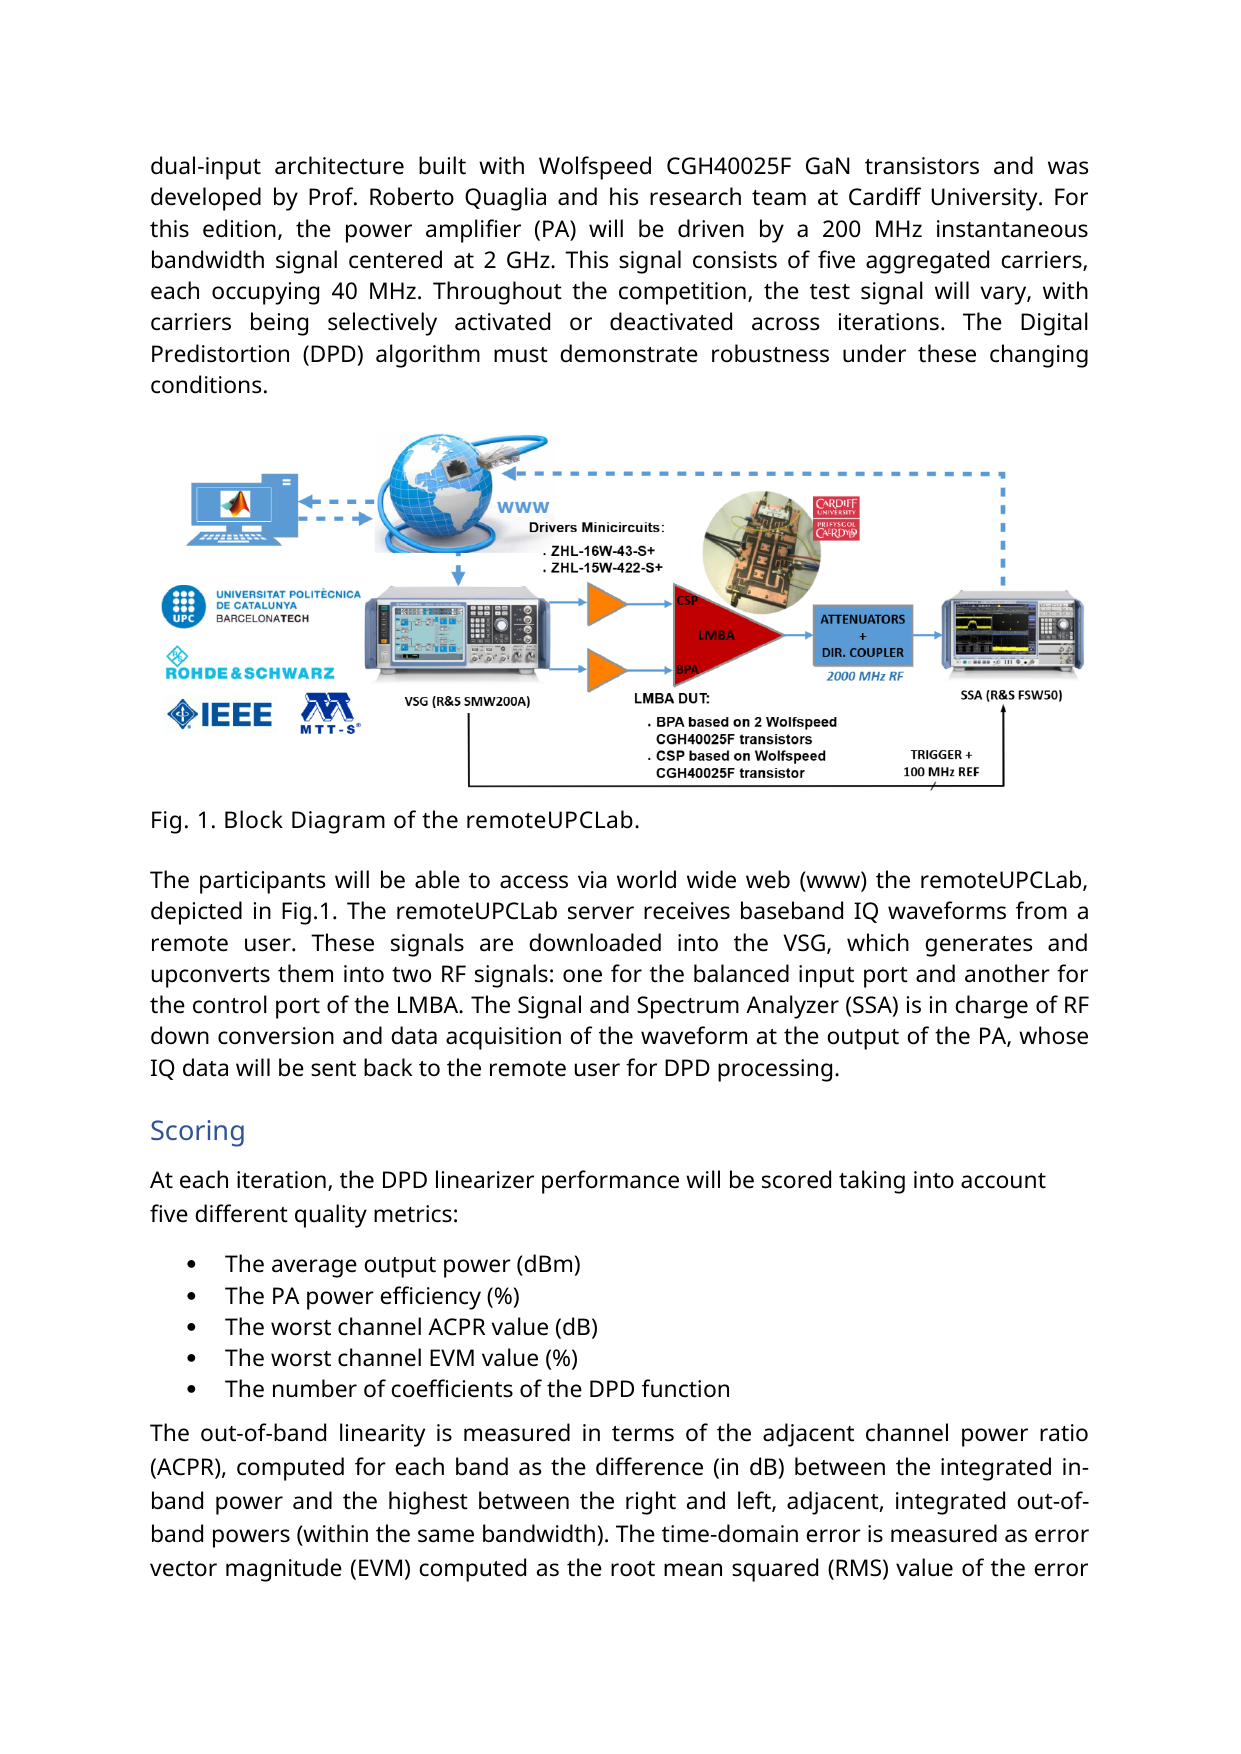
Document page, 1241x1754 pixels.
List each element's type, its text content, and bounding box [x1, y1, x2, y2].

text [150, 1417, 1090, 1583]
list The worst channel ACPR value (dB) [187, 1311, 1090, 1342]
list The PA power efficiency (%) [187, 1279, 1090, 1311]
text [150, 150, 1090, 400]
list The number of coefficients of the DPD function [187, 1373, 1090, 1404]
text At each iteration, the DPD linearizer performance will be scored taking into account five different quality metrics: [150, 1164, 1090, 1229]
subtitle Scoring [150, 1112, 1090, 1149]
list The worst channel EVM value (%) [187, 1342, 1090, 1373]
picture [155, 429, 1085, 791]
text The participants will be able to access via world wide web (www) the remoteUPCLab, depicted in Fig.1. The remoteUPCLab server receives baseband IQ waveforms from a remote user. These signals are downloaded into the VSG, which generates and upconverts them into two RF signals: one for the balanced input port and another for the control port of the LMBA. The Signal and Spectrum Analyzer (SSA) is in charge of RF down conversion and data acquisition of the waveform at the output of the PA, whose IQ data will be sent back to the remote user for DPD processing. [150, 864, 1090, 1083]
text Fig. 1. Block Diagram of the remoteUPCLab. [150, 803, 1090, 835]
list The average output power (dBm) [187, 1248, 1090, 1279]
